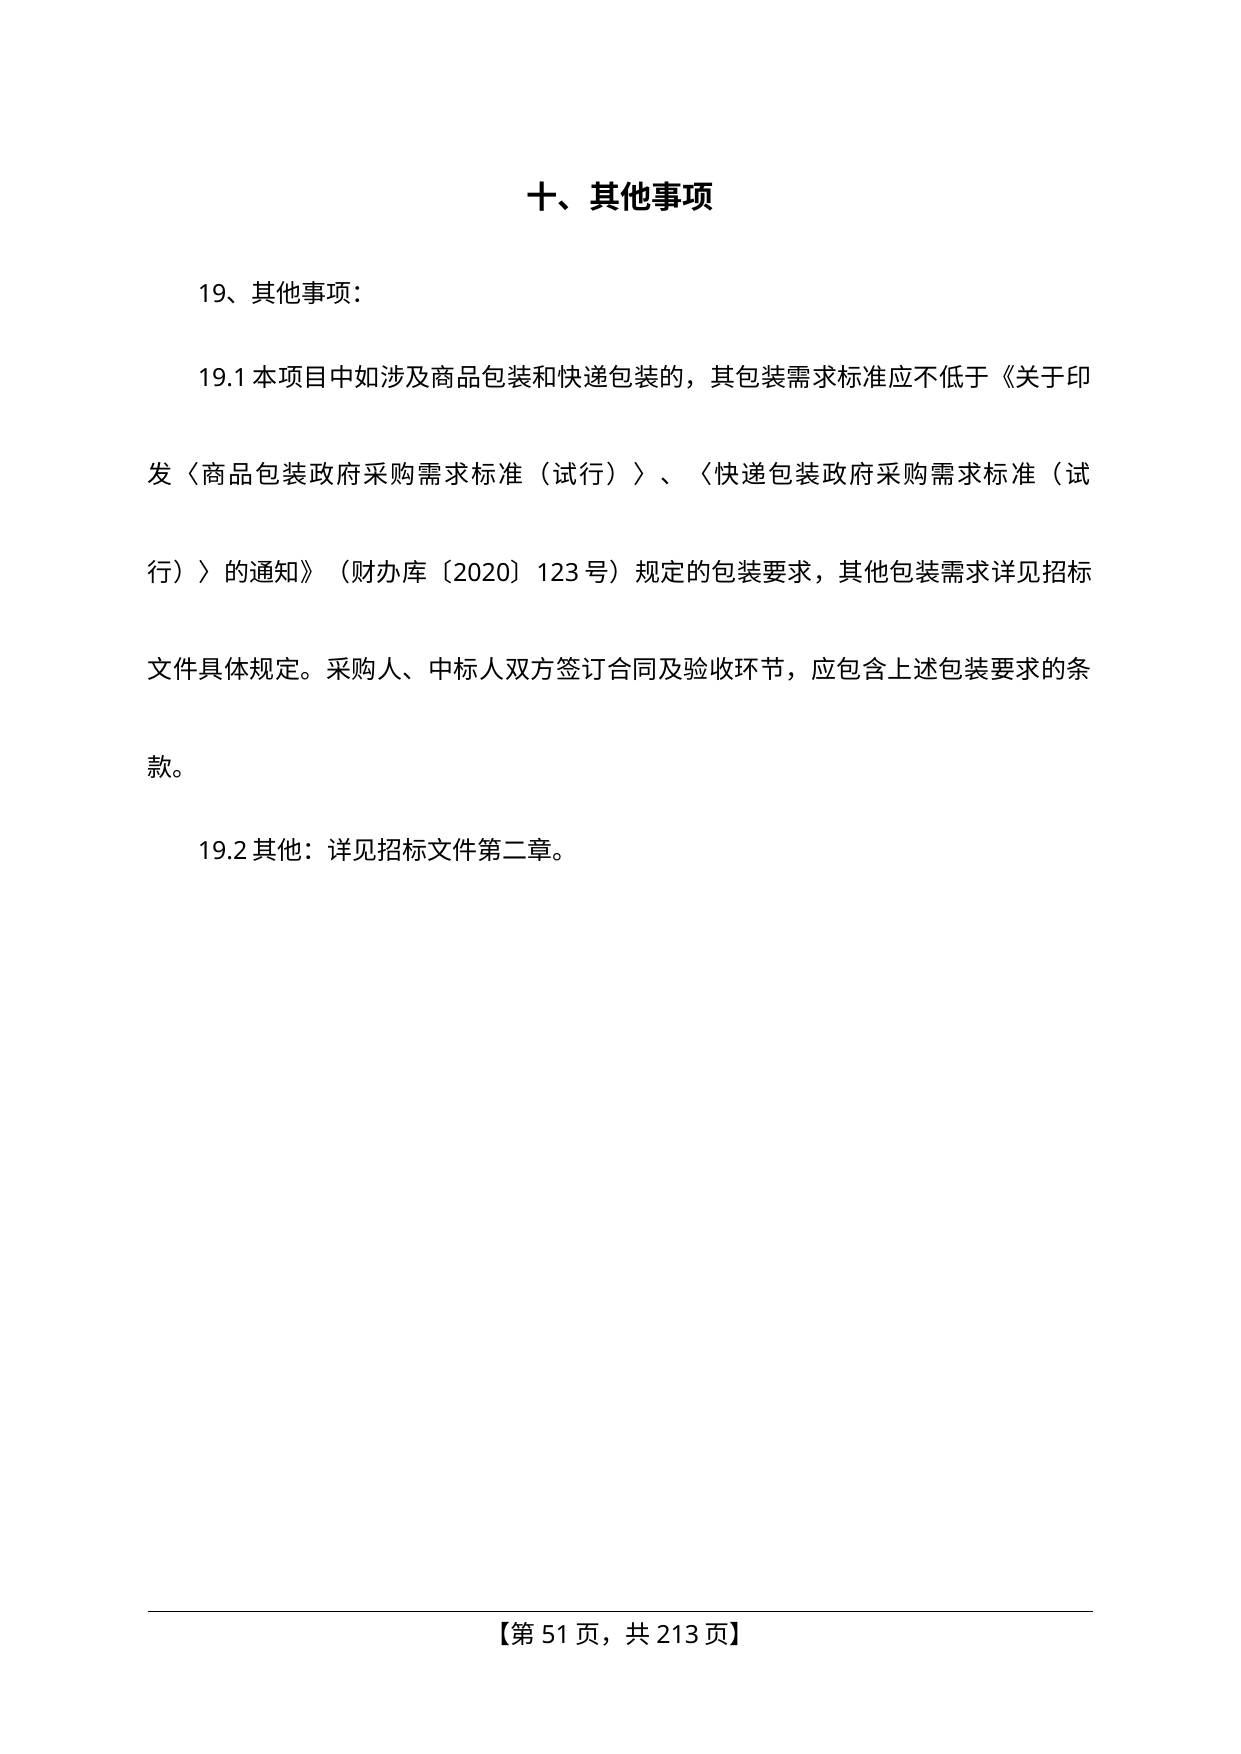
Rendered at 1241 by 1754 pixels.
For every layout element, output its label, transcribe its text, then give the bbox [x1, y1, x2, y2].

text 19、其他事项： [148, 259, 1092, 324]
text 19.2其他：详见招标文件第二章。 [148, 816, 1092, 881]
text 19.1本项目中如涉及商品包装和快递包装的，其包装需求标准应不低于《关于印发〈商品包装政府采购需求标准（试行）〉、〈快递包装政府采购需求标准（试行）〉的通知》（财办库〔2020〕123号）规定的包装要求，其他包装需求详见招标文件具体规定。采购人、中标人双方签订合同及验收环节，应包含上述包装要求的条款。 [148, 343, 1092, 798]
subtitle 十、其他事项 [148, 162, 1092, 227]
